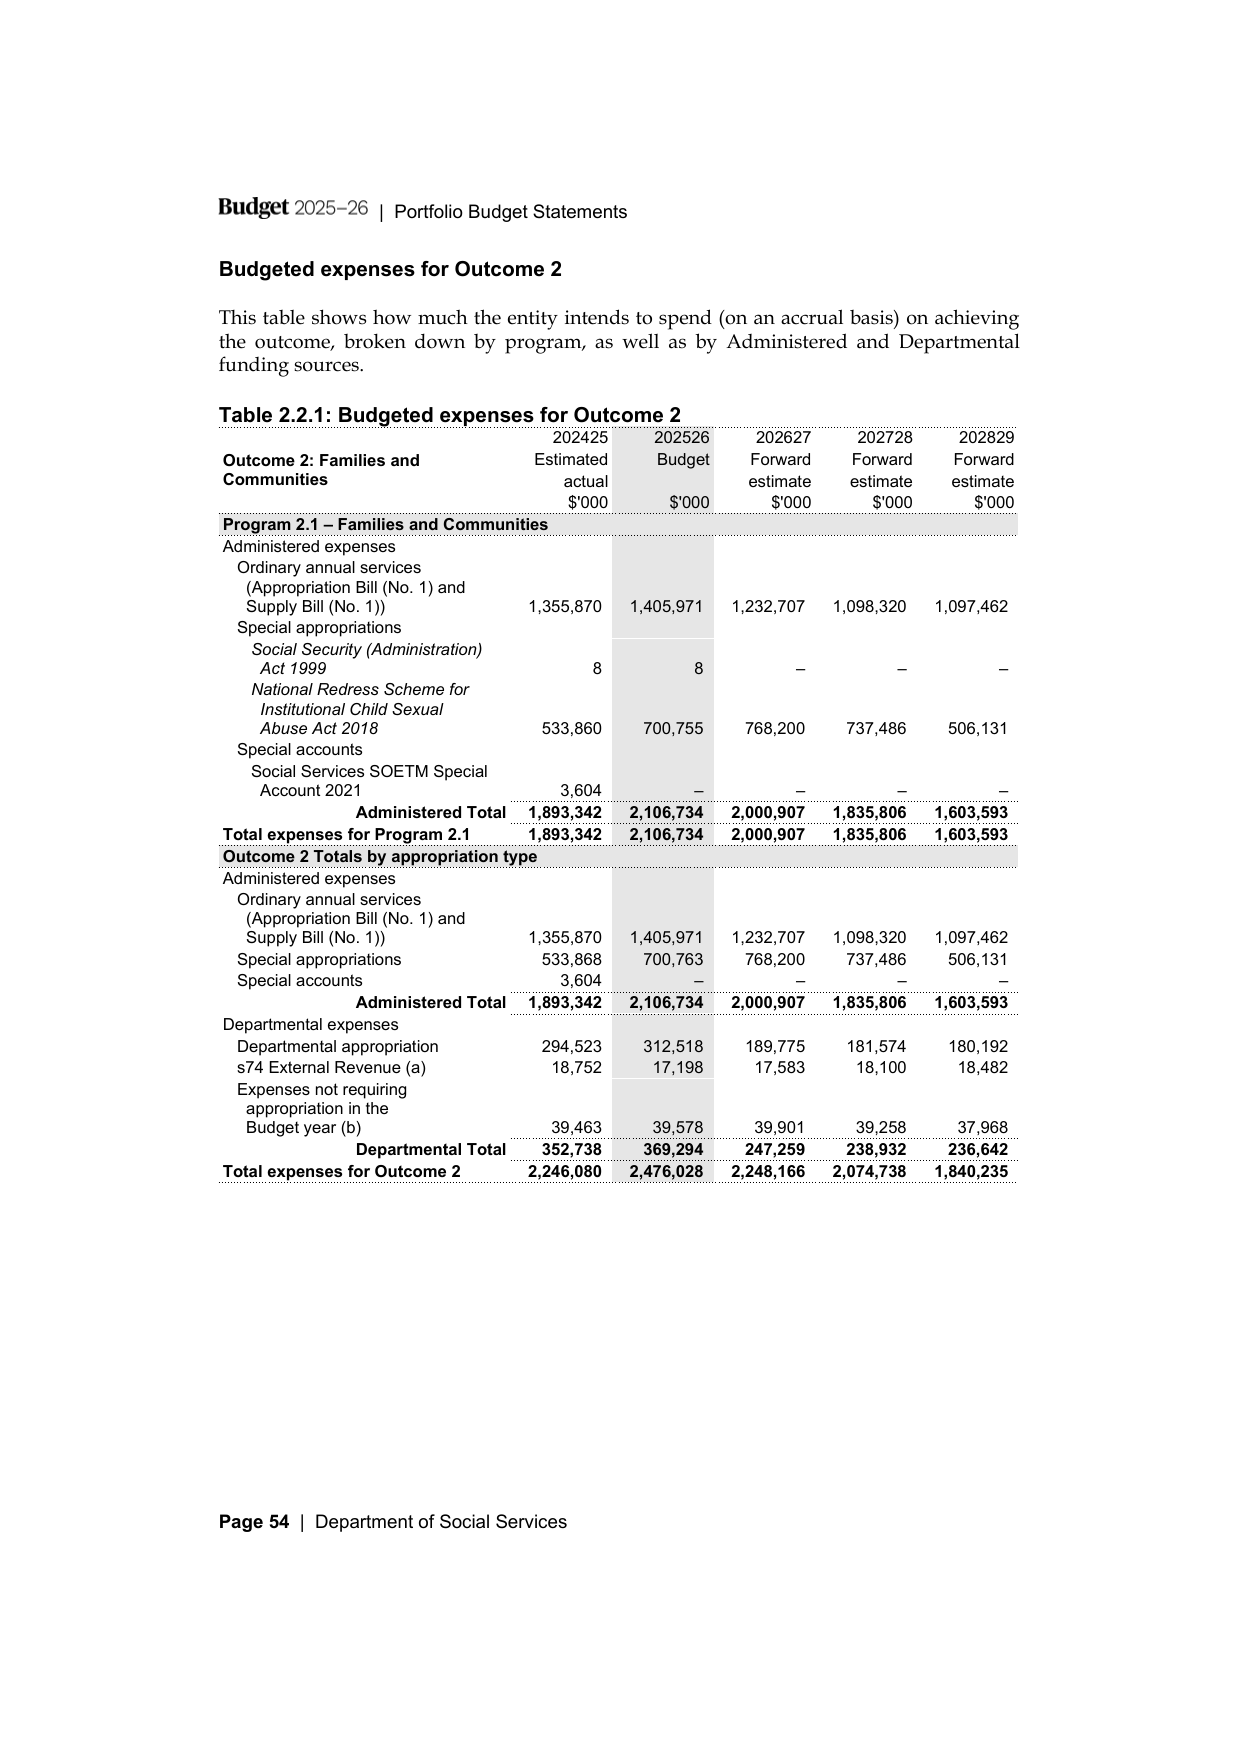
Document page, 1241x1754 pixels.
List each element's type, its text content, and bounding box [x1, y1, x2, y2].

text This table shows how much the entity intends to spend (on an accrual basis) on achieving the outcome, broken down by program, as well as by Administered and Departmental funding sources. [218, 306, 1022, 377]
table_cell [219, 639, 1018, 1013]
picture [218, 197, 369, 219]
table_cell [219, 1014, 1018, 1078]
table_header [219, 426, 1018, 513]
subtitle Budgeted expenses for Outcome 2 [218, 257, 1022, 281]
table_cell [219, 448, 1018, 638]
text Table 2.2.1: Budgeted expenses for Outcome 2 [218, 402, 1022, 426]
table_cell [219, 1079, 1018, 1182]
